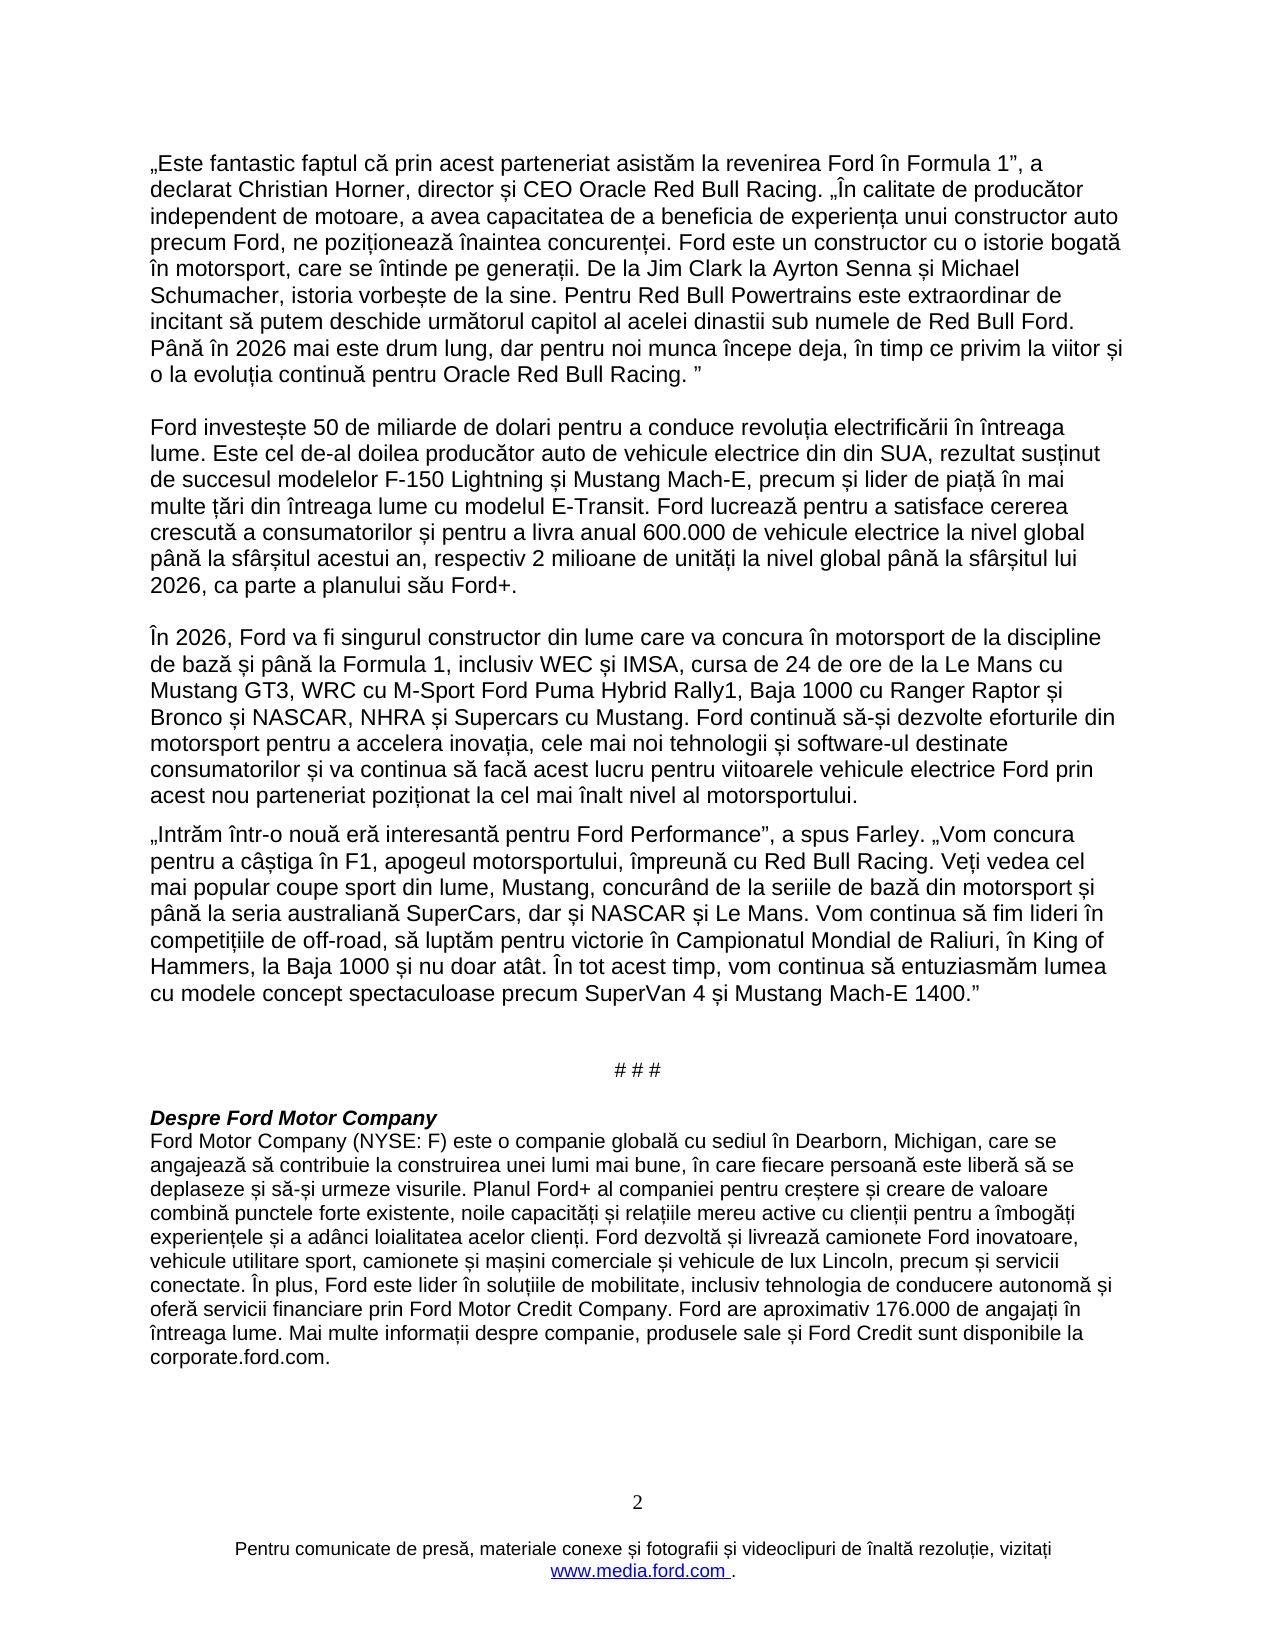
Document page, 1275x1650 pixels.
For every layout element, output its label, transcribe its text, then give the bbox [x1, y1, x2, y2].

text Despre Ford Motor Company [150, 1105, 1125, 1129]
text „Este fantastic faptul că prin acest parteneriat asistăm la revenirea Ford în Formula 1”, a declarat Christian Horner, director și CEO Oracle Red Bull Racing. „În calitate de producător independent de motoare, a avea capacitatea de a beneficia de experiența unui constructor auto precum Ford, ne poziționează înaintea concurenței. Ford este un constructor cu o istorie bogată în motorsport, care se întinde pe generații. De la Jim Clark la Ayrton Senna și Michael Schumacher, istoria vorbește de la sine. Pentru Red Bull Powertrains este extraordinar de incitant să putem deschide următorul capitol al acelei dinastii sub numele de Red Bull Ford. Până în 2026 mai este drum lung, dar pentru noi munca începe deja, în timp ce privim la viitor și o la evoluția continuă pentru Oracle Red Bull Racing. ” [150, 150, 1125, 387]
text „Intrăm într-o nouă eră interesantă pentru Ford Performance”, a spus Farley. „Vom concura pentru a câștiga în F1, apogeul motorsportului, împreună cu Red Bull Racing. Veți vedea cel mai popular coupe sport din lume, Mustang, concurând de la seriile de bază din motorsport și până la seria australiană SuperCars, dar și NASCAR și Le Mans. Vom continua să fim lideri în competițiile de off-road, să luptăm pentru victorie în Campionatul Mondial de Raliuri, în King of Hammers, la Baja 1000 și nu doar atât. În tot acest timp, vom continua să entuziasmăm lumea cu modele concept spectaculoase precum SuperVan 4 și Mustang Mach-E 1400.” [150, 821, 1125, 1006]
text În 2026, Ford va fi singurul constructor din lume care va concura în motorsport de la discipline de bază și până la Formula 1, inclusiv WEC și IMSA, cursa de 24 de ore de la Le Mans cu Mustang GT3, WRC cu M-Sport Ford Puma Hybrid Rally1, Baja 1000 cu Ranger Raptor și Bronco și NASCAR, NHRA și Supercars cu Mustang. Ford continuă să-și dezvolte eforturile din motorsport pentru a accelera inovația, cele mai noi tehnologii și software-ul destinate consumatorilor și va continua să facă acest lucru pentru viitoarele vehicule electrice Ford prin acest nou parteneriat poziționat la cel mai înalt nivel al motorsportului. [150, 624, 1125, 809]
text Ford investește 50 de miliarde de dolari pentru a conduce revoluția electrificării în întreaga lume. Este cel de-al doilea producător auto de vehicule electrice din din SUA, rezultat susținut de succesul modelelor F-150 Lightning și Mustang Mach-E, precum și lider de piață în mai multe țări din întreaga lume cu modelul E-Transit. Ford lucrează pentru a satisface cererea crescută a consumatorilor și pentru a livra anual 600.000 de vehicule electrice la nivel global până la sfârșitul acestui an, respectiv 2 milioane de unități la nivel global până la sfârșitul lui 2026, ca parte a planului său Ford+. [150, 413, 1125, 598]
text Ford Motor Company (NYSE: F) este o companie globală cu sediul în Dearborn, Michigan, care se angajează să contribuie la construirea unei lumi mai bune, în care fiecare persoană este liberă să se deplaseze și să-și urmeze visurile. Planul Ford+ al companiei pentru creștere și creare de valoare combină punctele forte existente, noile capacități și relațiile mereu active cu clienții pentru a îmbogăți experiențele și a adânci loialitatea acelor clienți. Ford dezvoltă și livrează camionete Ford inovatoare, vehicule utilitare sport, camionete și mașini comerciale și vehicule de lux Lincoln, precum și servicii conectate. În plus, Ford este lider în soluțiile de mobilitate, inclusiv tehnologia de conducere autonomă și oferă servicii financiare prin Ford Motor Credit Company. Ford are aproximativ 176.000 de angajați în întreaga lume. Mai multe informații despre companie, produsele sale și Ford Credit sunt disponibile la corporate.ford.com. [150, 1129, 1125, 1369]
text # # # [150, 1057, 1125, 1081]
